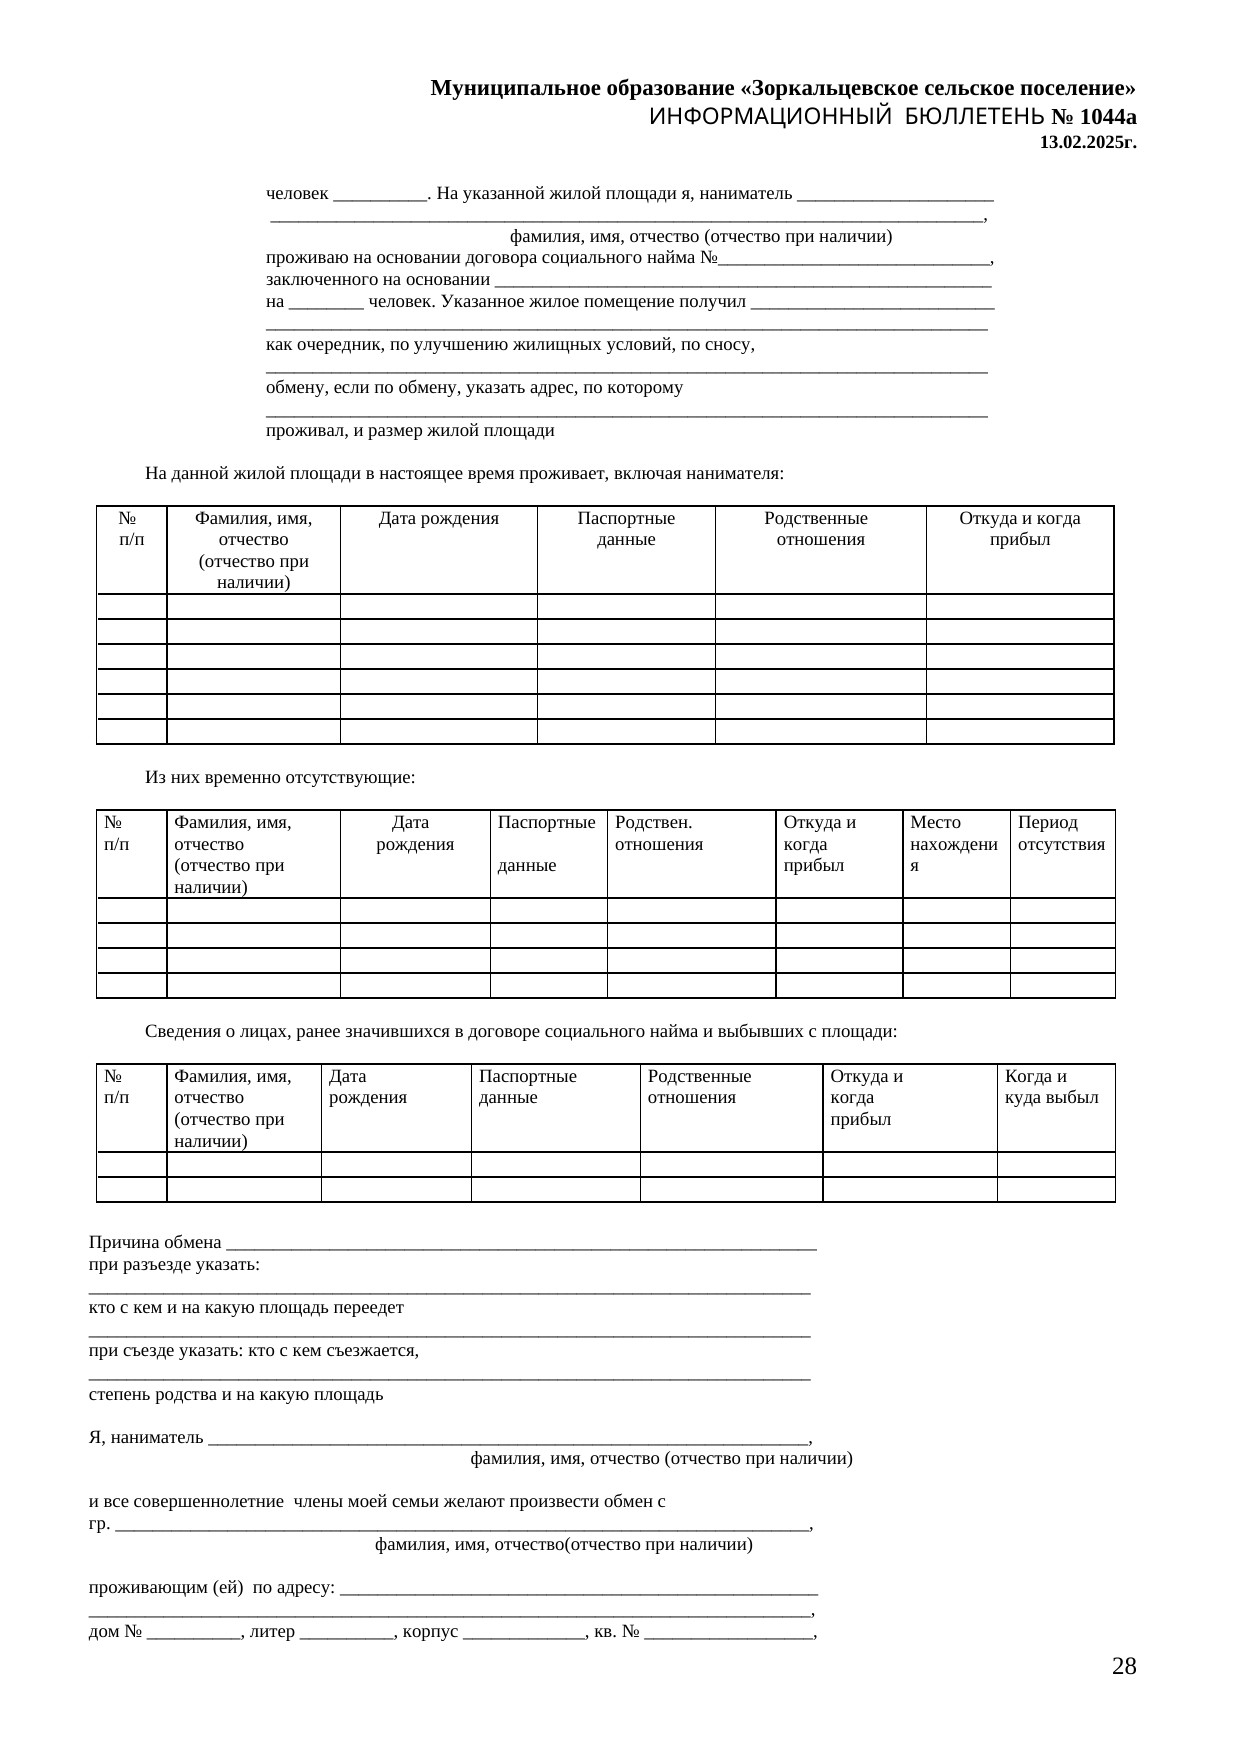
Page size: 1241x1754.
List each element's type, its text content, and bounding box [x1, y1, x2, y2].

table_cell [538, 695, 715, 718]
table_cell [322, 1178, 471, 1201]
table_cell [716, 670, 926, 693]
table_cell [341, 720, 537, 743]
table_header Дата рождения [341, 507, 537, 593]
text проживал, и размер жилой площади [266, 419, 1137, 441]
table_cell [608, 899, 775, 922]
text ____________________________________________________________________________, [266, 203, 1137, 225]
table_header № п/п [97, 507, 166, 593]
table_cell [716, 695, 926, 718]
table_header Фамилия, имя, отчество (отчество при наличии) [168, 811, 340, 897]
table_cell [168, 899, 340, 922]
table_header Откуда и когда прибыл [824, 1065, 997, 1151]
text при разъезде указать: [89, 1253, 1137, 1274]
table_cell [904, 949, 1010, 972]
text обмену, если по обмену, указать адрес, по которому [266, 376, 1137, 397]
text фамилия, имя, отчество(отчество при наличии) [89, 1533, 1137, 1555]
table_header Паспортные данные [538, 507, 715, 593]
table_header Паспортные данные [491, 811, 607, 897]
table_cell [491, 949, 607, 972]
table_cell [927, 595, 1113, 618]
table_header Когда и куда выбыл [998, 1065, 1115, 1151]
text как очередник, по улучшению жилищных условий, по сносу, [266, 333, 1137, 354]
text _____________________________________________________________________________ [89, 1274, 1137, 1296]
table_header Родствен. отношения [608, 811, 775, 897]
text фамилия, имя, отчество (отчество при наличии) [266, 225, 1137, 246]
text _____________________________________________________________________________ [266, 397, 1137, 419]
text _____________________________________________________________________________ [89, 1318, 1137, 1339]
table_cell [777, 949, 902, 972]
table_cell [998, 1178, 1115, 1201]
table_cell [341, 595, 537, 618]
text проживающим (ей) по адресу: ___________________________________________________ _____________________________________________________________________________, [89, 1576, 1137, 1619]
table_cell [168, 595, 340, 618]
text при съезде указать: кто с кем съезжается, [89, 1339, 1137, 1361]
table_cell [472, 1178, 640, 1201]
table_header Дата рождения [341, 811, 490, 897]
text кто с кем и на какую площадь переедет [89, 1296, 1137, 1318]
text фамилия, имя, отчество (отчество при наличии) [89, 1447, 1137, 1469]
table_cell [538, 720, 715, 743]
table_cell [97, 594, 166, 618]
text Я, наниматель ________________________________________________________________, [89, 1426, 1137, 1447]
table_cell [97, 644, 166, 668]
text Причина обмена _______________________________________________________________ [89, 1231, 1137, 1253]
table_header Паспортные данные [472, 1065, 640, 1151]
text _____________________________________________________________________________ [266, 311, 1137, 333]
text степень родства и на какую площадь [89, 1382, 1137, 1404]
table_header Родственные отношения [716, 507, 926, 593]
table_cell [168, 720, 340, 743]
table_cell [1011, 949, 1115, 972]
table_header Место нахождения [904, 811, 1010, 897]
text проживаю на основании договора социального найма №_____________________________, [266, 246, 1137, 268]
table_cell [824, 1178, 997, 1201]
table_cell [608, 974, 775, 997]
table_header Откуда и когда прибыл [927, 507, 1113, 593]
text Из них временно отсутствующие: [89, 766, 1137, 788]
table_cell [641, 1178, 822, 1201]
table_cell [608, 924, 775, 947]
table_cell [97, 669, 166, 693]
table_cell [97, 1177, 166, 1201]
table_cell [97, 923, 166, 947]
text гр. __________________________________________________________________________, [89, 1512, 1137, 1533]
table_header Период отсутствия [1011, 811, 1115, 897]
text дом № __________, литер __________, корпус _____________, кв. № __________________, [89, 1619, 1137, 1641]
table_cell [341, 924, 490, 947]
table_cell [824, 1153, 997, 1176]
text на ________ человек. Указанное жилое помещение получил __________________________ [266, 289, 1137, 311]
table_cell [97, 948, 166, 972]
table_cell [472, 1153, 640, 1176]
table_cell [97, 898, 166, 922]
table_cell [538, 620, 715, 643]
table_cell [1011, 924, 1115, 947]
table_cell [538, 595, 715, 618]
table_header Родственные отношения [641, 1065, 822, 1151]
table_cell [341, 670, 537, 693]
table_cell [168, 1153, 321, 1176]
table_cell [341, 899, 490, 922]
table_cell [777, 974, 902, 997]
table_cell [1011, 974, 1115, 997]
table_cell [608, 949, 775, 972]
table_cell [168, 695, 340, 718]
table_header № п/п [97, 811, 166, 897]
text и все совершеннолетние члены моей семьи желают произвести обмен с [89, 1490, 1137, 1512]
table_header Фамилия, имя, отчество (отчество при наличии) [168, 507, 340, 593]
table_cell [97, 719, 166, 743]
table_cell [491, 899, 607, 922]
text На данной жилой площади в настоящее время проживает, включая нанимателя: [89, 462, 1137, 484]
table_cell [716, 720, 926, 743]
table_cell [927, 670, 1113, 693]
text _____________________________________________________________________________ [266, 354, 1137, 376]
table_cell [322, 1153, 471, 1176]
table_cell [904, 899, 1010, 922]
table_cell [168, 924, 340, 947]
table_header Откуда и когда прибыл [777, 811, 902, 897]
table_cell [97, 1152, 166, 1176]
table_cell [904, 924, 1010, 947]
table_cell [341, 695, 537, 718]
text заключенного на основании _____________________________________________________ [266, 268, 1137, 289]
table_cell [1011, 899, 1115, 922]
table_cell [716, 620, 926, 643]
table_cell [998, 1153, 1115, 1176]
table_cell [341, 645, 537, 668]
table_cell [927, 695, 1113, 718]
table_cell [777, 924, 902, 947]
table_cell [341, 949, 490, 972]
table_cell [491, 974, 607, 997]
table_cell [927, 720, 1113, 743]
table_cell [927, 620, 1113, 643]
table_header Фамилия, имя, отчество (отчество при наличии) [168, 1065, 321, 1151]
text Сведения о лицах, ранее значившихся в договоре социального найма и выбывших с площади: [89, 1020, 1137, 1042]
table_cell [538, 670, 715, 693]
table_cell [641, 1153, 822, 1176]
table_cell [168, 1178, 321, 1201]
table_cell [168, 645, 340, 668]
table_cell [97, 694, 166, 718]
table_cell [97, 619, 166, 643]
table_header № п/п [97, 1065, 166, 1151]
text человек __________. На указанной жилой площади я, наниматель _____________________ [266, 182, 1137, 203]
table_header Дата рождения [322, 1065, 471, 1151]
table_cell [538, 645, 715, 668]
text _____________________________________________________________________________ [89, 1361, 1137, 1382]
table_cell [927, 645, 1113, 668]
table_cell [491, 924, 607, 947]
table_cell [97, 973, 166, 997]
table_cell [168, 620, 340, 643]
table_cell [168, 670, 340, 693]
table_cell [904, 974, 1010, 997]
table_cell [341, 620, 537, 643]
table_cell [777, 899, 902, 922]
table_cell [168, 949, 340, 972]
table_cell [168, 974, 340, 997]
table_cell [716, 595, 926, 618]
table_cell [716, 645, 926, 668]
table_cell [341, 974, 490, 997]
